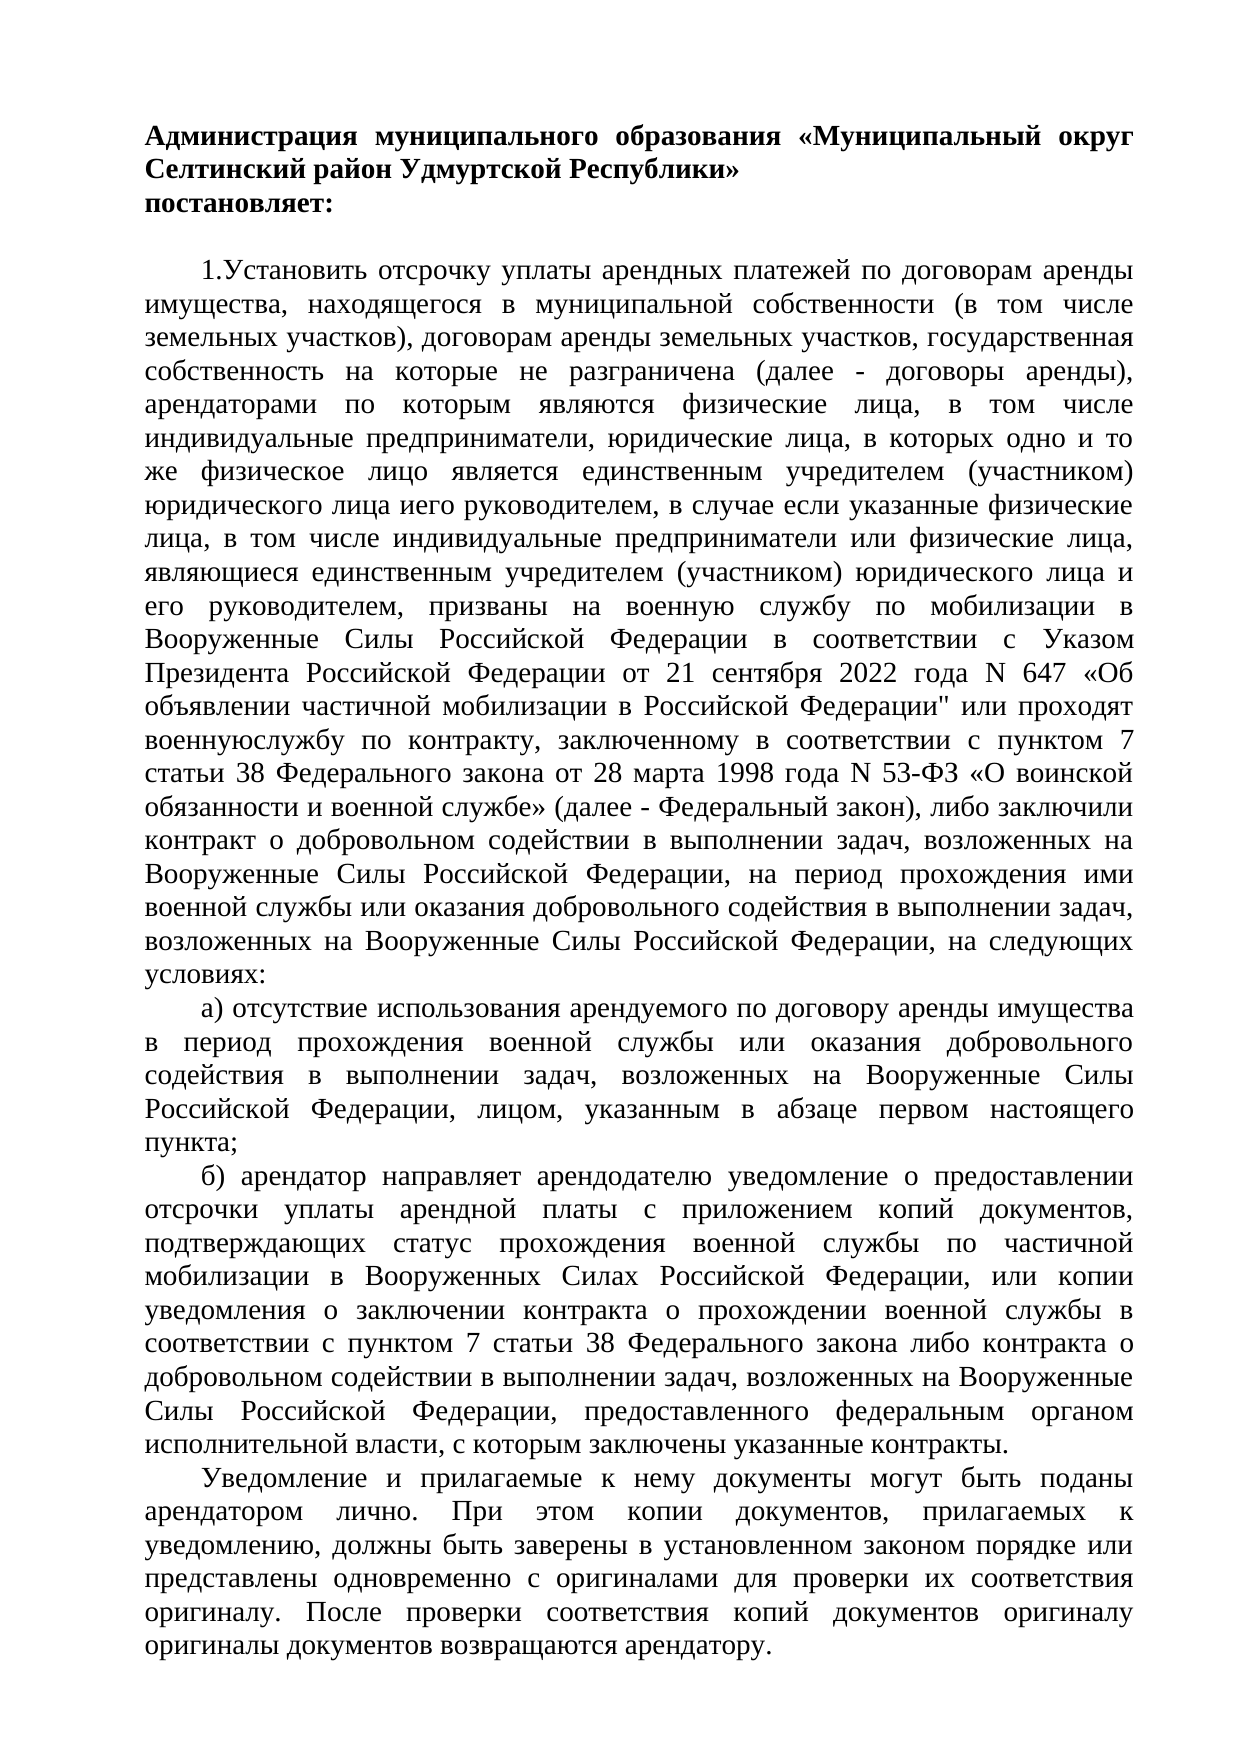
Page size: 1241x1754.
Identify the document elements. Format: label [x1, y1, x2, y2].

table_cell [133, 118, 1146, 1661]
